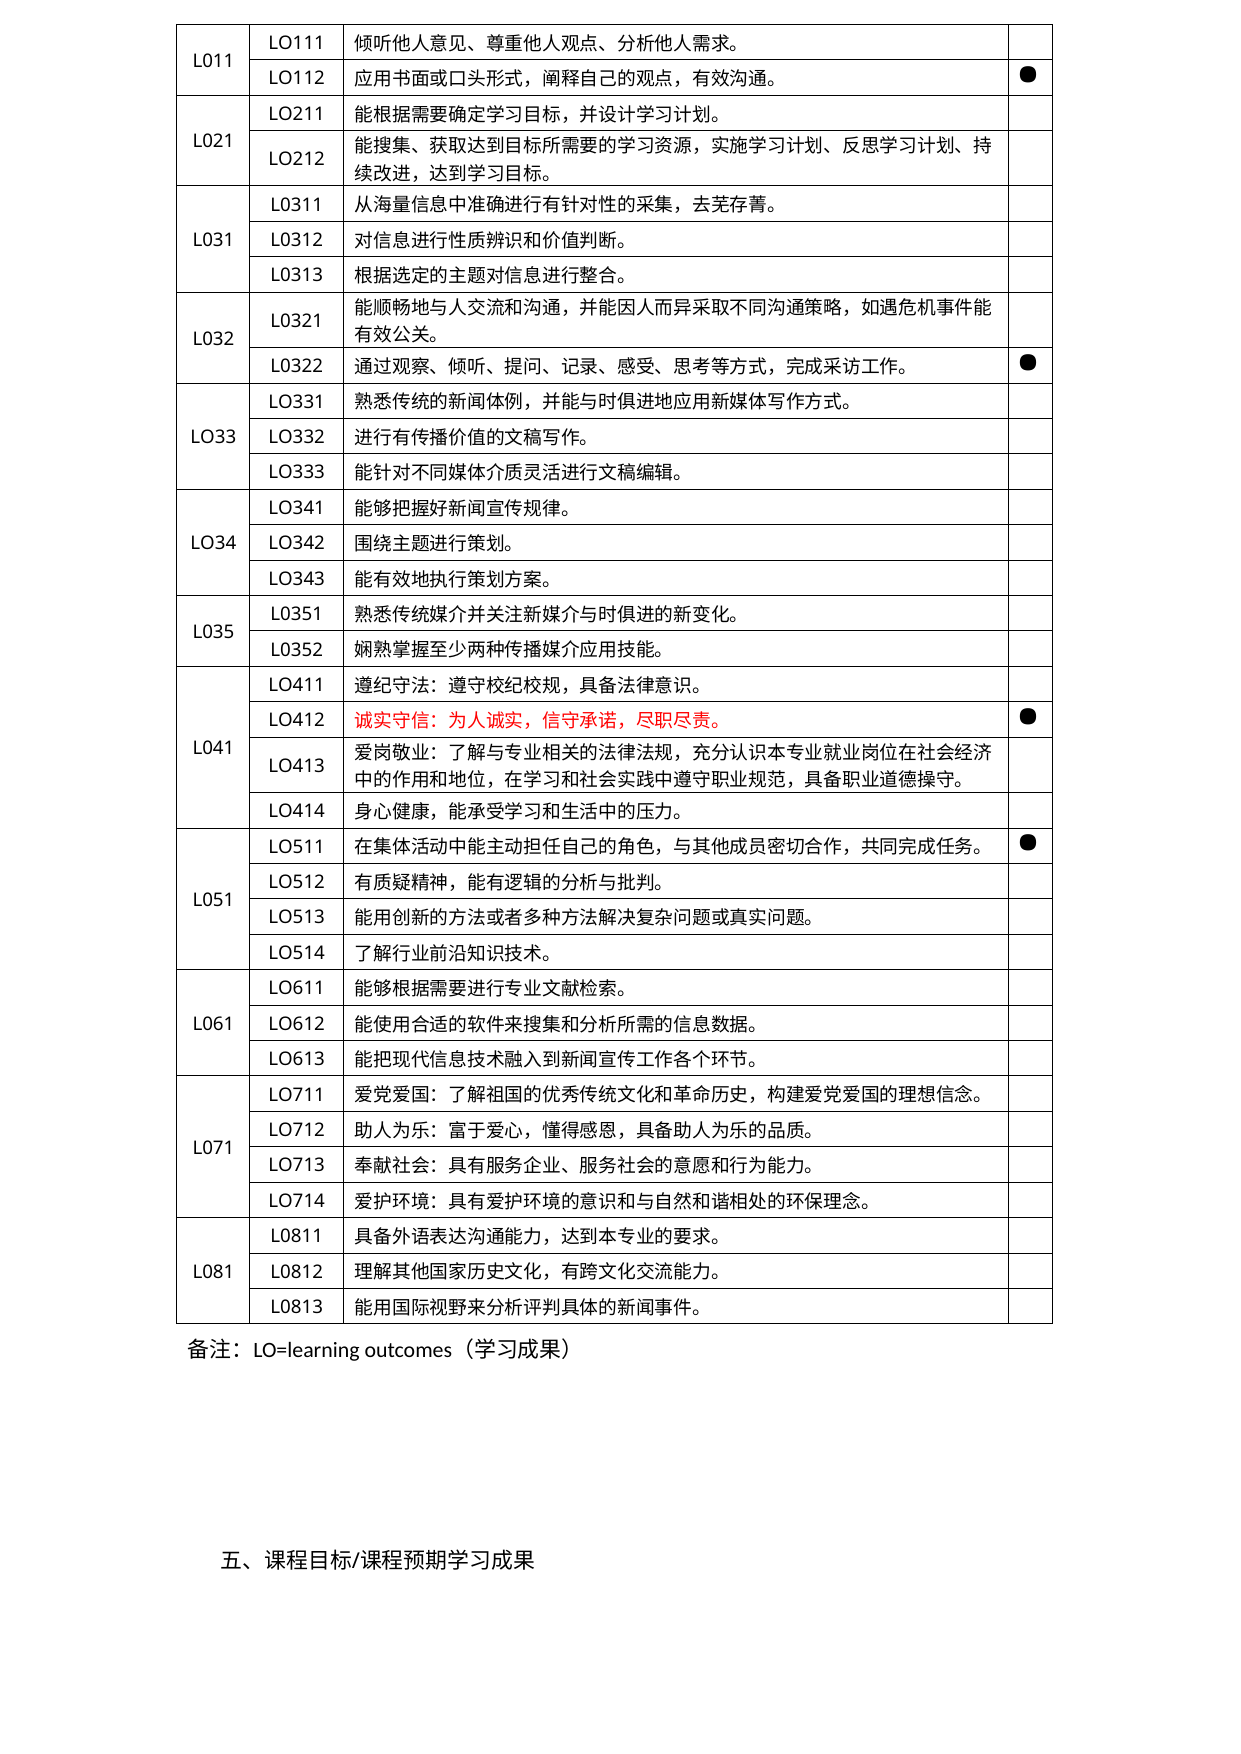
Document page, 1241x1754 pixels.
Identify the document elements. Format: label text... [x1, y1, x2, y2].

table_cell [1009, 667, 1052, 701]
table_cell LO341 [250, 490, 343, 524]
table_cell L0311 [250, 186, 343, 221]
table_cell [1009, 1006, 1052, 1040]
table_cell [1009, 1041, 1052, 1075]
table_cell L035 [177, 596, 249, 666]
table_cell [1009, 935, 1052, 969]
table_cell LO212 [250, 131, 343, 185]
table_cell LO414 [250, 793, 343, 827]
table_cell L032 [177, 293, 249, 382]
table_cell L041 [177, 667, 249, 827]
table_cell 围绕主题进行策划。 [344, 525, 1008, 559]
table_cell L031 [177, 186, 249, 292]
table_cell [1009, 1218, 1052, 1252]
table_cell [1009, 1183, 1052, 1217]
table_cell LO112 [250, 60, 343, 94]
table_cell [1009, 60, 1052, 94]
table_cell LO514 [250, 935, 343, 969]
table_cell LO343 [250, 561, 343, 595]
table_cell LO413 [250, 738, 343, 792]
table_cell L0321 [250, 293, 343, 347]
table_cell L061 [177, 970, 249, 1075]
table_cell 在集体活动中能主动担任自己的角色，与其他成员密切合作，共同完成任务。 [344, 829, 1008, 863]
table_cell [1009, 829, 1052, 863]
table_cell 理解其他国家历史文化，有跨文化交流能力。 [344, 1254, 1008, 1288]
table_cell 遵纪守法：遵守校纪校规，具备法律意识。 [344, 667, 1008, 701]
table_cell [1009, 899, 1052, 934]
table_cell 诚实守信：为人诚实，信守承诺，尽职尽责。 [344, 702, 1008, 737]
table_cell LO712 [250, 1112, 343, 1146]
table_cell LO612 [250, 1006, 343, 1040]
table_cell 应用书面或口头形式，阐释自己的观点，有效沟通。 [344, 60, 1008, 94]
table_cell [1009, 257, 1052, 292]
table_cell LO711 [250, 1076, 343, 1111]
table_cell LO332 [250, 419, 343, 453]
table_cell L0312 [250, 222, 343, 256]
table_cell [1009, 131, 1052, 185]
table_cell LO714 [250, 1183, 343, 1217]
table_cell 娴熟掌握至少两种传播媒介应用技能。 [344, 631, 1008, 666]
table_header [1009, 25, 1052, 59]
table_cell 身心健康，能承受学习和生活中的压力。 [344, 793, 1008, 827]
table_cell LO513 [250, 899, 343, 934]
table_header L011 [177, 25, 249, 94]
table_cell LO511 [250, 829, 343, 863]
table_cell 进行有传播价值的文稿写作。 [344, 419, 1008, 453]
table_cell 爱岗敬业：了解与专业相关的法律法规，充分认识本专业就业岗位在社会经济中的作用和地位，在学习和社会实践中遵守职业规范，具备职业道德操守。 [344, 738, 1008, 792]
table_cell 了解行业前沿知识技术。 [344, 935, 1008, 969]
table_cell L081 [177, 1218, 249, 1323]
table_cell L051 [177, 829, 249, 969]
table_cell 能用创新的方法或者多种方法解决复杂问题或真实问题。 [344, 899, 1008, 934]
table_cell [1009, 1289, 1052, 1323]
table_cell 能顺畅地与人交流和沟通，并能因人而异采取不同沟通策略，如遇危机事件能有效公关。 [344, 293, 1008, 347]
table_cell LO713 [250, 1147, 343, 1182]
table_cell L0811 [250, 1218, 343, 1252]
table_cell [1009, 525, 1052, 559]
table_cell LO412 [250, 702, 343, 737]
table_cell L0813 [250, 1289, 343, 1323]
table_cell 能有效地执行策划方案。 [344, 561, 1008, 595]
table_cell L0313 [250, 257, 343, 292]
table_cell 能够把握好新闻宣传规律。 [344, 490, 1008, 524]
table_cell 有质疑精神，能有逻辑的分析与批判。 [344, 864, 1008, 898]
table_cell LO512 [250, 864, 343, 898]
table_cell 能根据需要确定学习目标，并设计学习计划。 [344, 96, 1008, 130]
table_cell 助人为乐：富于爱心，懂得感恩，具备助人为乐的品质。 [344, 1112, 1008, 1146]
table_cell [1009, 454, 1052, 489]
table_cell LO211 [250, 96, 343, 130]
table_cell [1009, 186, 1052, 221]
table_cell [1009, 596, 1052, 630]
table_cell 根据选定的主题对信息进行整合。 [344, 257, 1008, 292]
table_cell [1009, 419, 1052, 453]
table_cell L0351 [250, 596, 343, 630]
table_cell 熟悉传统的新闻体例，并能与时俱进地应用新媒体写作方式。 [344, 384, 1008, 418]
table_cell 能把现代信息技术融入到新闻宣传工作各个环节。 [344, 1041, 1008, 1075]
table_cell [1009, 490, 1052, 524]
table_cell L021 [177, 96, 249, 185]
table_cell L0322 [250, 348, 343, 382]
text 备注：LO=learning outcomes（学习成果） [187, 1324, 1053, 1364]
table_cell LO611 [250, 970, 343, 1004]
text 五、课程目标/课程预期学习成果 [187, 1543, 1053, 1576]
table_cell [1009, 864, 1052, 898]
table_header 倾听他人意见、尊重他人观点、分析他人需求。 [344, 25, 1008, 59]
table_cell LO342 [250, 525, 343, 559]
table_cell 具备外语表达沟通能力，达到本专业的要求。 [344, 1218, 1008, 1252]
table_cell [1009, 348, 1052, 382]
table_cell 爱党爱国：了解祖国的优秀传统文化和革命历史，构建爱党爱国的理想信念。 [344, 1076, 1008, 1111]
table_cell [1009, 1147, 1052, 1182]
table_cell 熟悉传统媒介并关注新媒介与时俱进的新变化。 [344, 596, 1008, 630]
table_cell 从海量信息中准确进行有针对性的采集，去芜存菁。 [344, 186, 1008, 221]
table_cell LO411 [250, 667, 343, 701]
table_cell [1009, 1112, 1052, 1146]
table_cell [1009, 293, 1052, 347]
table_cell LO331 [250, 384, 343, 418]
table_cell 对信息进行性质辨识和价值判断。 [344, 222, 1008, 256]
table_cell 能针对不同媒体介质灵活进行文稿编辑。 [344, 454, 1008, 489]
table_cell [1009, 738, 1052, 792]
table_cell LO613 [250, 1041, 343, 1075]
table_cell [1009, 561, 1052, 595]
table_cell L071 [177, 1076, 249, 1217]
table_cell L0352 [250, 631, 343, 666]
table_cell [1009, 793, 1052, 827]
table_cell [1009, 222, 1052, 256]
table_cell LO34 [177, 490, 249, 595]
table_cell L0812 [250, 1254, 343, 1288]
table_cell LO333 [250, 454, 343, 489]
table_header LO111 [250, 25, 343, 59]
table_cell [1009, 384, 1052, 418]
table_cell 能搜集、获取达到目标所需要的学习资源，实施学习计划、反思学习计划、持续改进，达到学习目标。 [344, 131, 1008, 185]
table_cell 能用国际视野来分析评判具体的新闻事件。 [344, 1289, 1008, 1323]
table_cell [1009, 1076, 1052, 1111]
table_cell [1009, 702, 1052, 737]
table_cell 能够根据需要进行专业文献检索。 [344, 970, 1008, 1004]
table_cell 通过观察、倾听、提问、记录、感受、思考等方式，完成采访工作。 [344, 348, 1008, 382]
table_cell [1009, 96, 1052, 130]
table_cell 奉献社会：具有服务企业、服务社会的意愿和行为能力。 [344, 1147, 1008, 1182]
table_cell LO33 [177, 384, 249, 489]
table_cell [1009, 1254, 1052, 1288]
table_cell 能使用合适的软件来搜集和分析所需的信息数据。 [344, 1006, 1008, 1040]
table_cell 爱护环境：具有爱护环境的意识和与自然和谐相处的环保理念。 [344, 1183, 1008, 1217]
table_cell [1009, 631, 1052, 666]
table_cell [1009, 970, 1052, 1004]
